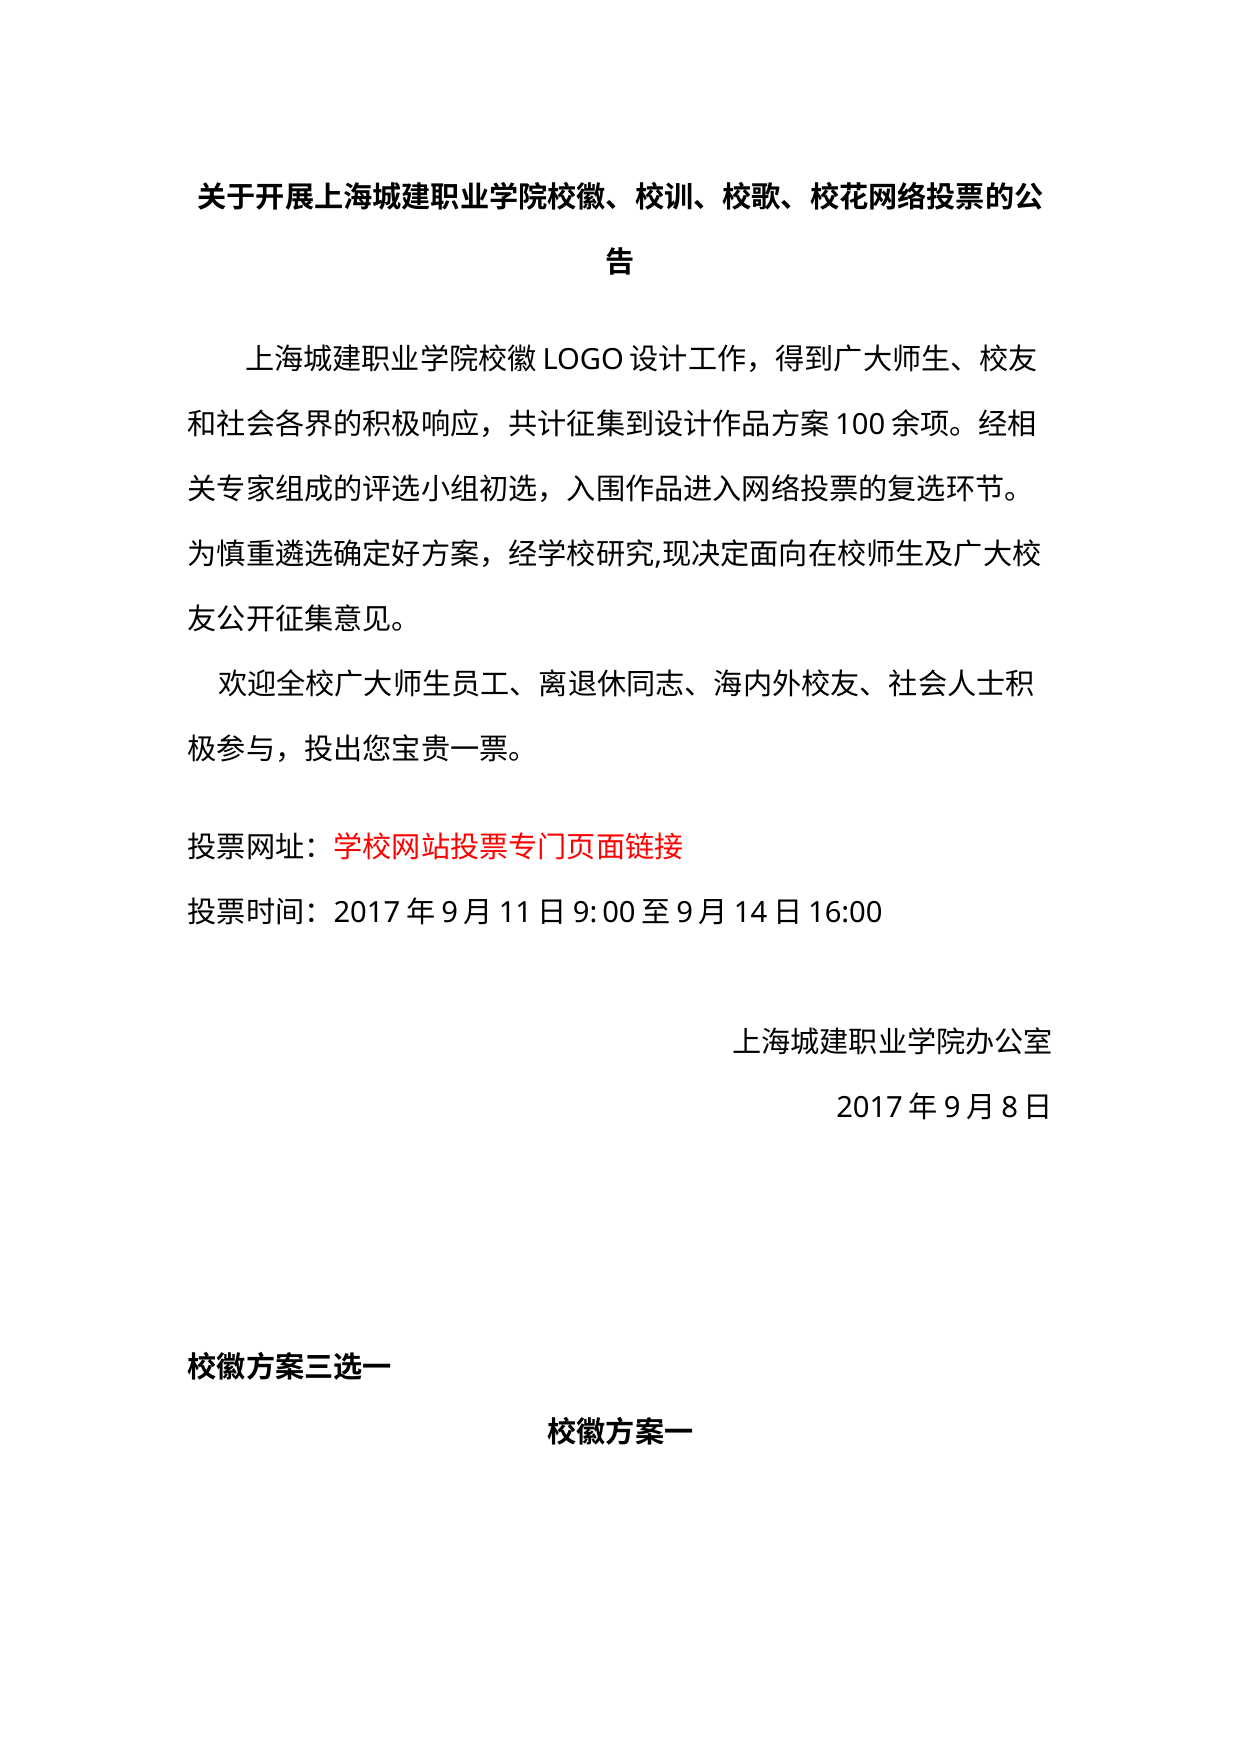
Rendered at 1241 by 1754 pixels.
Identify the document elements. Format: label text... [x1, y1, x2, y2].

text 欢迎全校广大师生员工、离退休同志、海内外校友、社会人士积极参与，投出您宝贵一票。 [187, 649, 1053, 779]
text 关于开展上海城建职业学院校徽、校训、校歌、校花网络投票的公告 [187, 162, 1053, 292]
text 投票网址：学校网站投票专门页面链接 [187, 812, 1053, 877]
text 上海城建职业学院办公室 2017年9月8日 [187, 1007, 1053, 1137]
text 上海城建职业学院校徽LOGO设计工作，得到广大师生、校友和社会各界的积极响应，共计征集到设计作品方案100余项。经相关专家组成的评选小组初选，入围作品进入网络投票的复选环节。为慎重遴选确定好方案，经学校研究,现决定面向在校师生及广大校友公开征集意见。 [187, 324, 1053, 649]
text 校徽方案一 [187, 1397, 1053, 1462]
text 校徽方案三选一 [187, 1332, 1053, 1397]
text 投票时间：2017年9月11日9: 00至9月14日16:00 [187, 877, 1053, 942]
